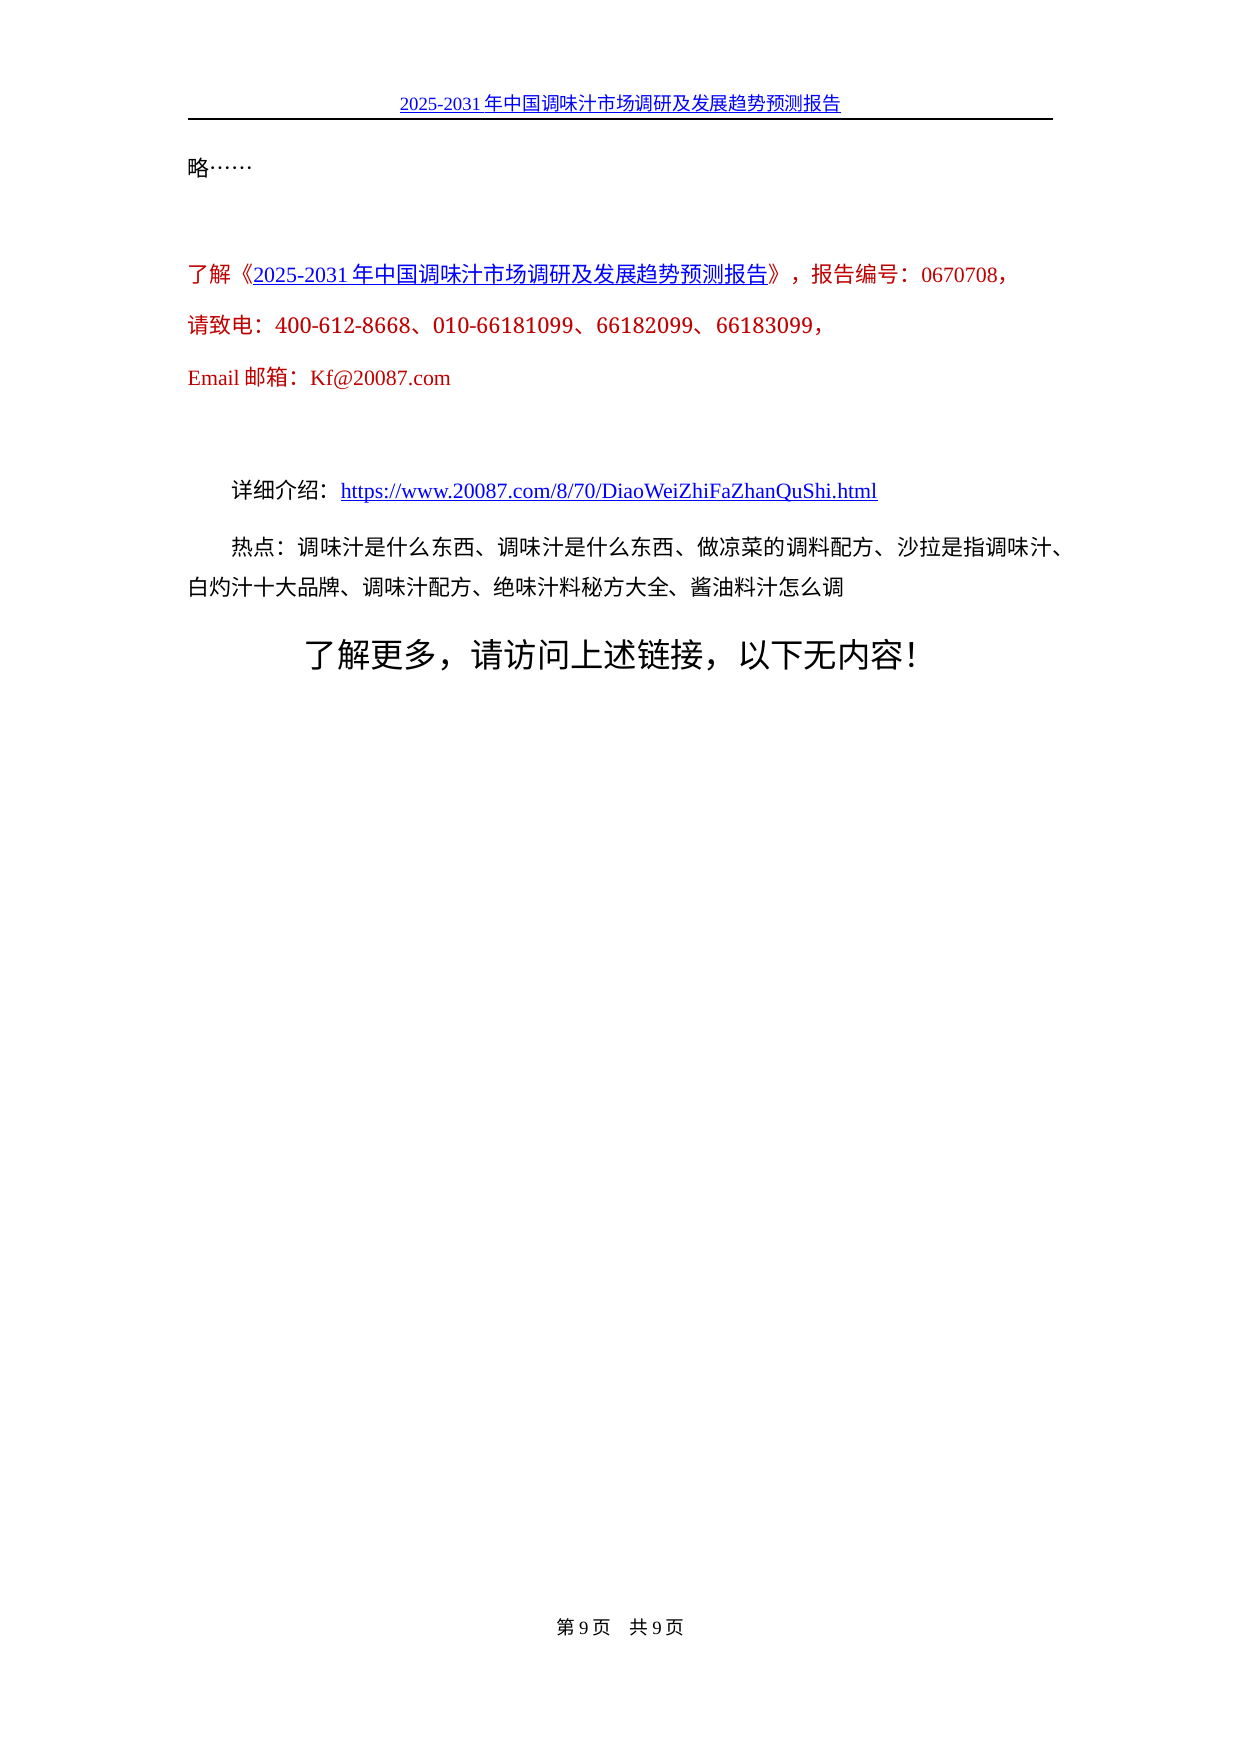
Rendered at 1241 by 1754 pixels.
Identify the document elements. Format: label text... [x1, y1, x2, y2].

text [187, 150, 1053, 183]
title 了解更多，请访问上述链接，以下无内容！ [187, 620, 1053, 685]
text 请致电：400-612-8668、010-66181099、66182099、66183099， [187, 308, 1053, 341]
text 热点：调味汁是什么东西、调味汁是什么东西、做凉菜的调料配方、沙拉是指调味汁、白灼汁十大品牌、调味汁配方、绝味汁料秘方大全、酱油料汁怎么调 [187, 529, 1053, 602]
text 详细介绍：https://www.20087.com/8/70/DiaoWeiZhiFaZhanQuShi.html [187, 473, 1053, 505]
text 了解《2025-2031年中国调味汁市场调研及发展趋势预测报告》，报告编号：0670708， [187, 257, 1053, 289]
text Email邮箱：Kf@20087.com [187, 360, 1053, 392]
